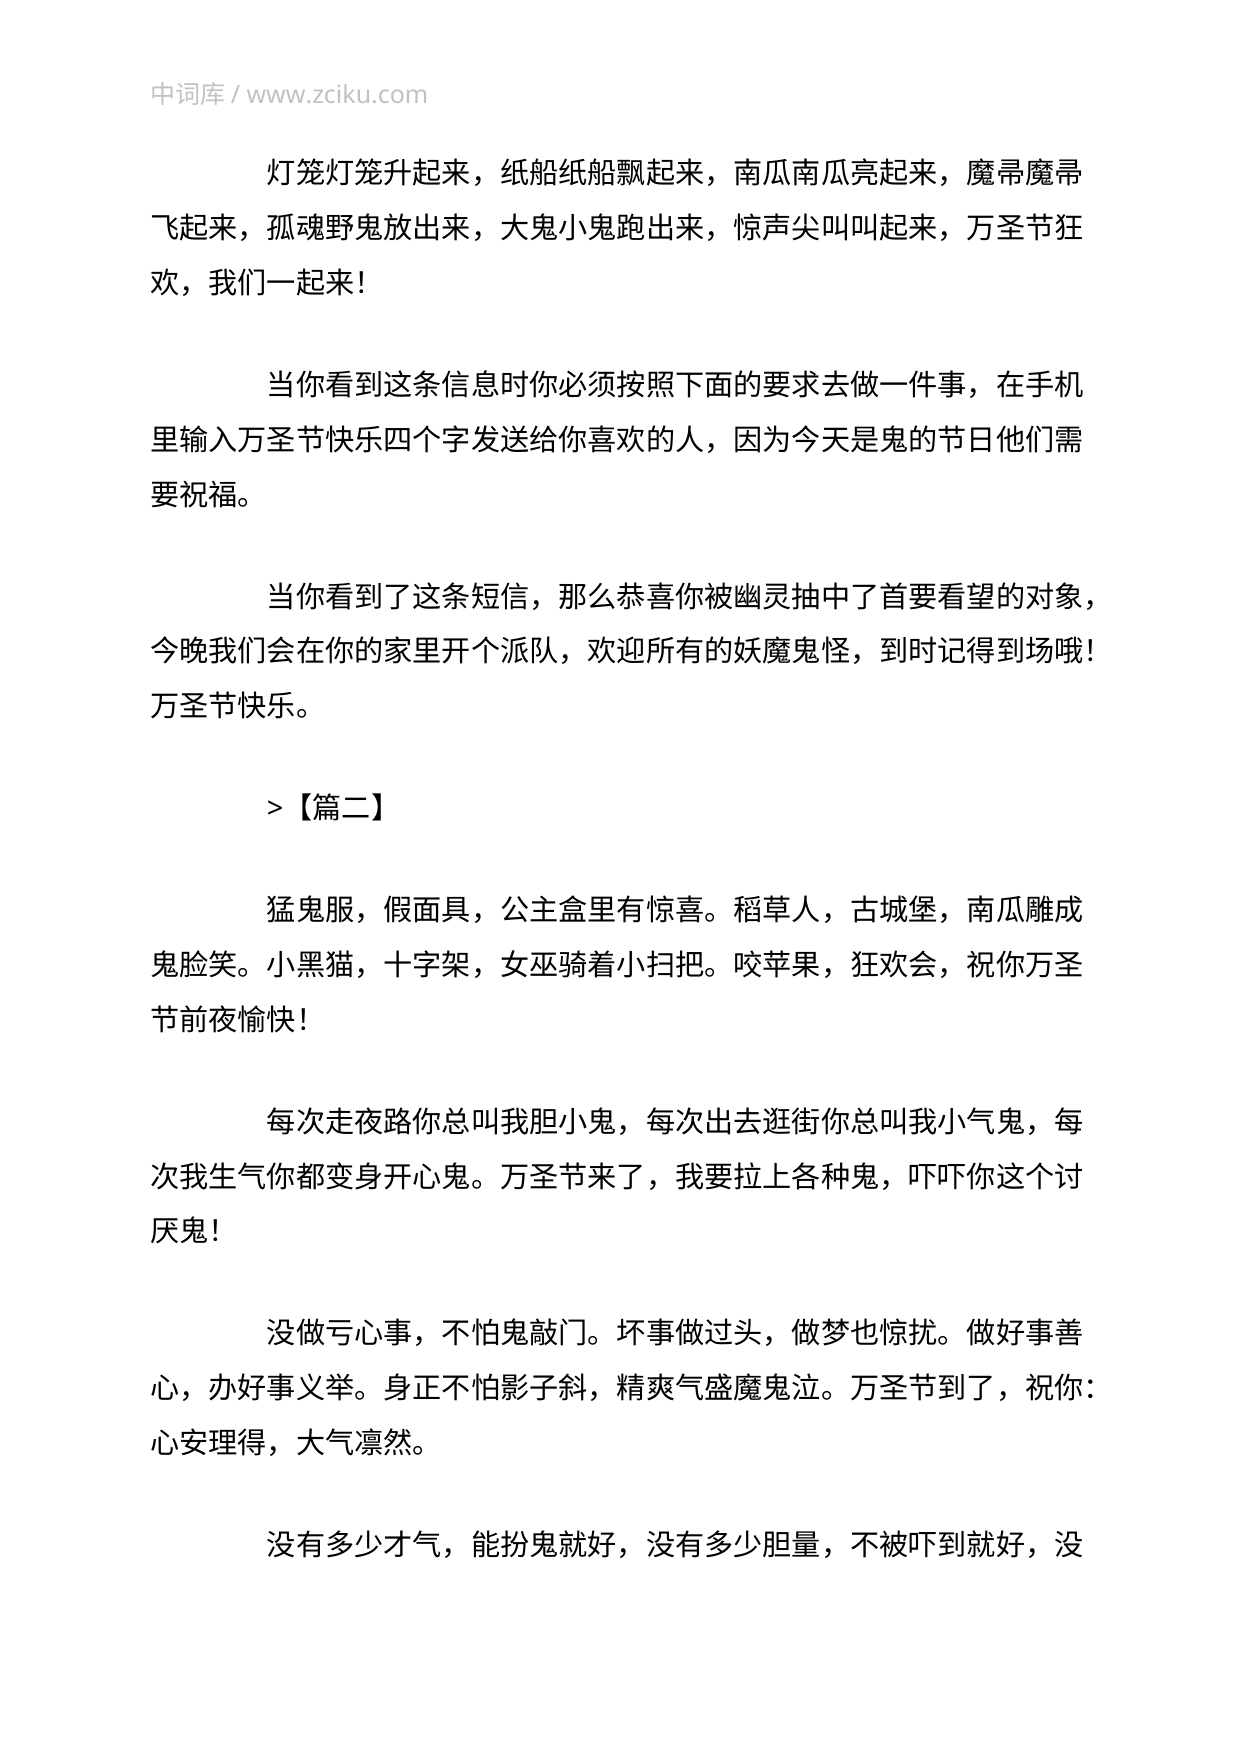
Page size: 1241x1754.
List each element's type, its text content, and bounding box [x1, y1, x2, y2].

text 当你看到这条信息时你必须按照下面的要求去做一件事，在手机里输入万圣节快乐四个字发送给你喜欢的人，因为今天是鬼的节日他们需要祝福。 [150, 362, 1090, 514]
text 没做亏心事，不怕鬼敲门。坏事做过头，做梦也惊扰。做好事善心，办好事义举。身正不怕影子斜，精爽气盛魔鬼泣。万圣节到了，祝你：心安理得，大气凛然。 [150, 1310, 1090, 1462]
text 猛鬼服，假面具，公主盒里有惊喜。稻草人，古城堡，南瓜雕成鬼脸笑。小黑猫，十字架，女巫骑着小扫把。咬苹果，狂欢会，祝你万圣节前夜愉快！ [150, 887, 1090, 1039]
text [150, 1521, 1090, 1564]
text 灯笼灯笼升起来，纸船纸船飘起来，南瓜南瓜亮起来，魔帚魔帚飞起来，孤魂野鬼放出来，大鬼小鬼跑出来，惊声尖叫叫起来，万圣节狂欢，我们一起来！ [150, 150, 1090, 302]
text >【篇二】 [150, 785, 1090, 827]
text 当你看到了这条短信，那么恭喜你被幽灵抽中了首要看望的对象，今晚我们会在你的家里开个派队，欢迎所有的妖魔鬼怪，到时记得到场哦！万圣节快乐。 [150, 573, 1090, 725]
text 每次走夜路你总叫我胆小鬼，每次出去逛街你总叫我小气鬼，每次我生气你都变身开心鬼。万圣节来了，我要拉上各种鬼，吓吓你这个讨厌鬼！ [150, 1098, 1090, 1250]
